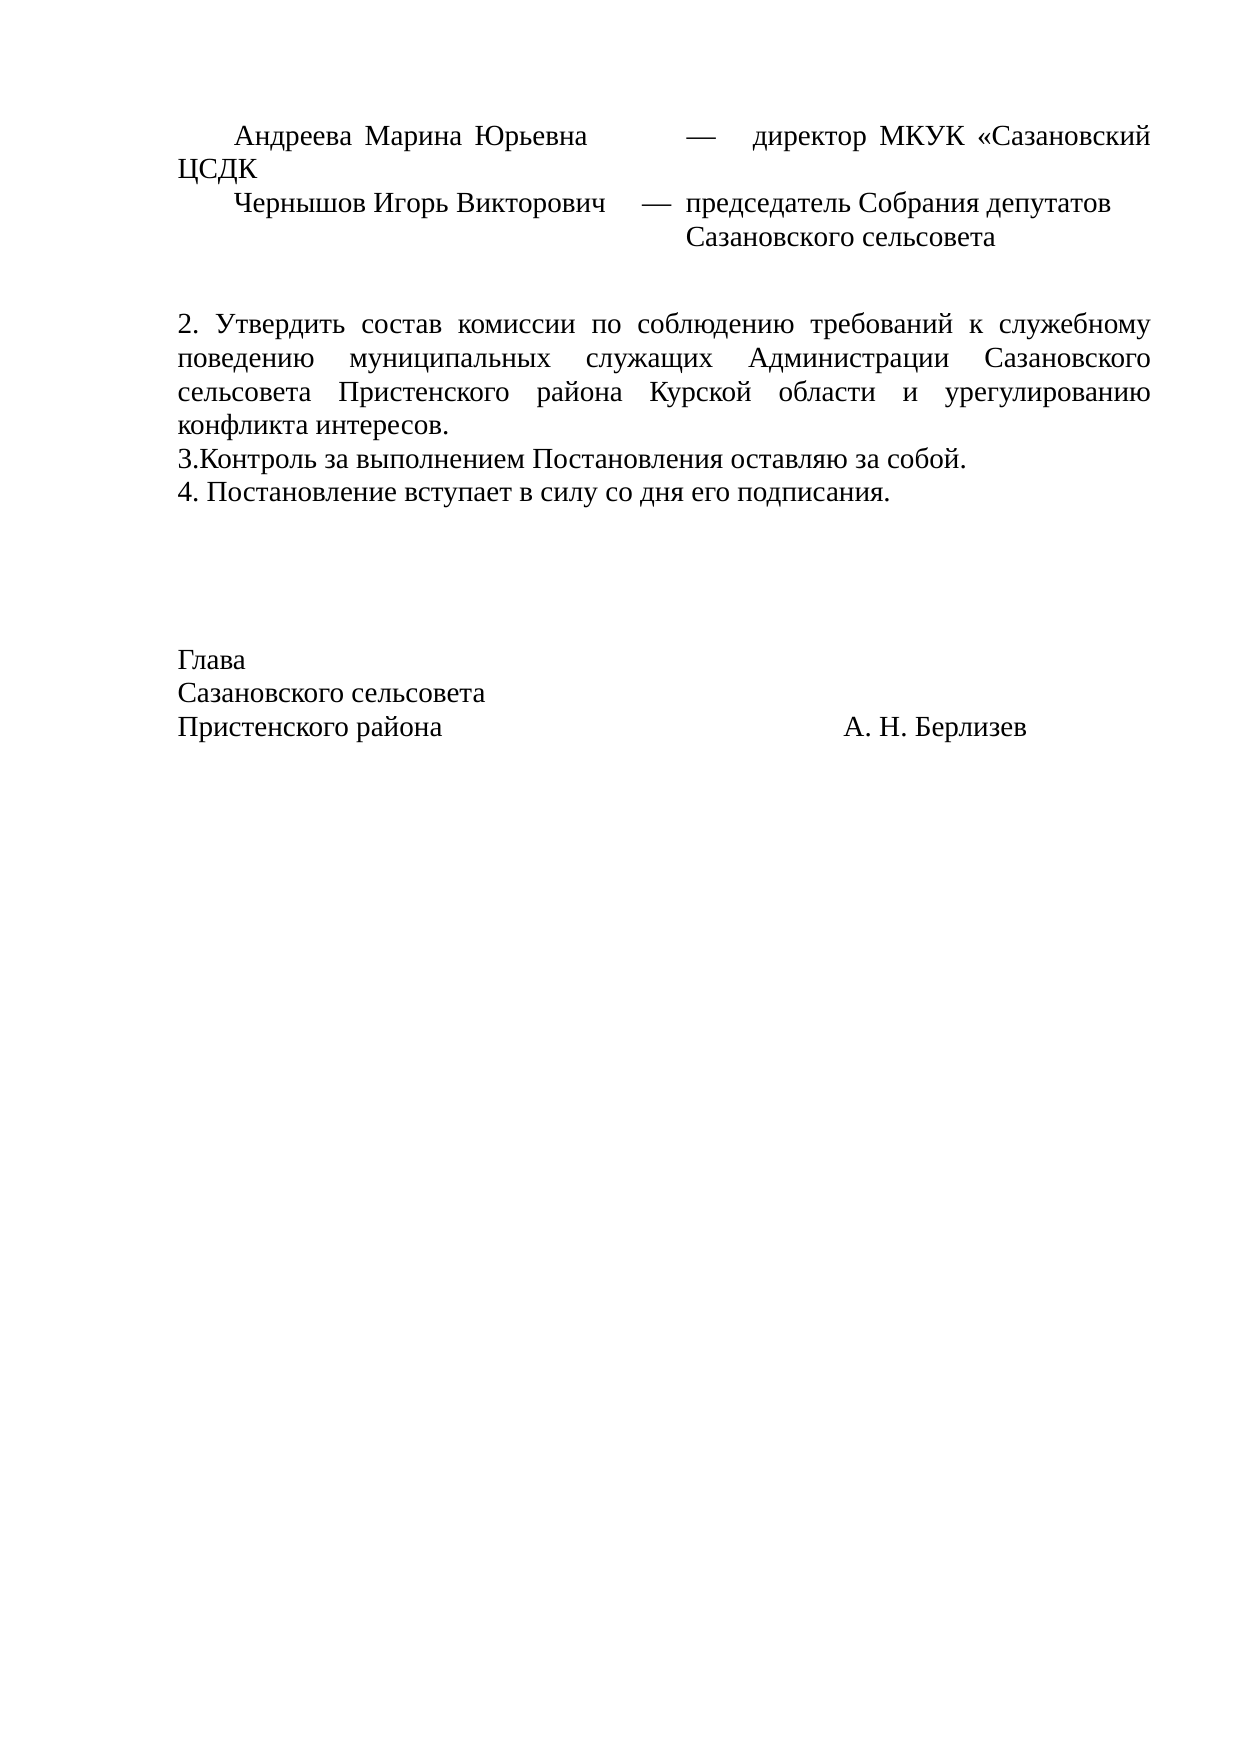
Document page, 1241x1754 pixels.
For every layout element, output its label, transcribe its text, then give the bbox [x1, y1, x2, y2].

text Пристенского района А. Н. Берлизев [177, 709, 1152, 743]
text Сазановского сельсовета [177, 219, 1152, 252]
text Глава [177, 642, 1152, 676]
text Андреева Марина Юрьевна — директор МКУК «Сазановский ЦСДК [177, 118, 1152, 185]
text Чернышов Игорь Викторович — председатель Собрания депутатов [177, 185, 1152, 219]
text Сазановского сельсовета [177, 676, 1152, 709]
text 2. Утвердить состав комиссии по соблюдению требований к служебному поведению муниципальных служащих Администрации Сазановского сельсовета Пристенского района Курской области и урегулированию конфликта интересов. [177, 307, 1152, 441]
text 3.Контроль за выполнением Постановления оставляю за собой. [177, 441, 1152, 474]
text 4. Постановление вступает в силу со дня его подписания. [177, 474, 1152, 508]
